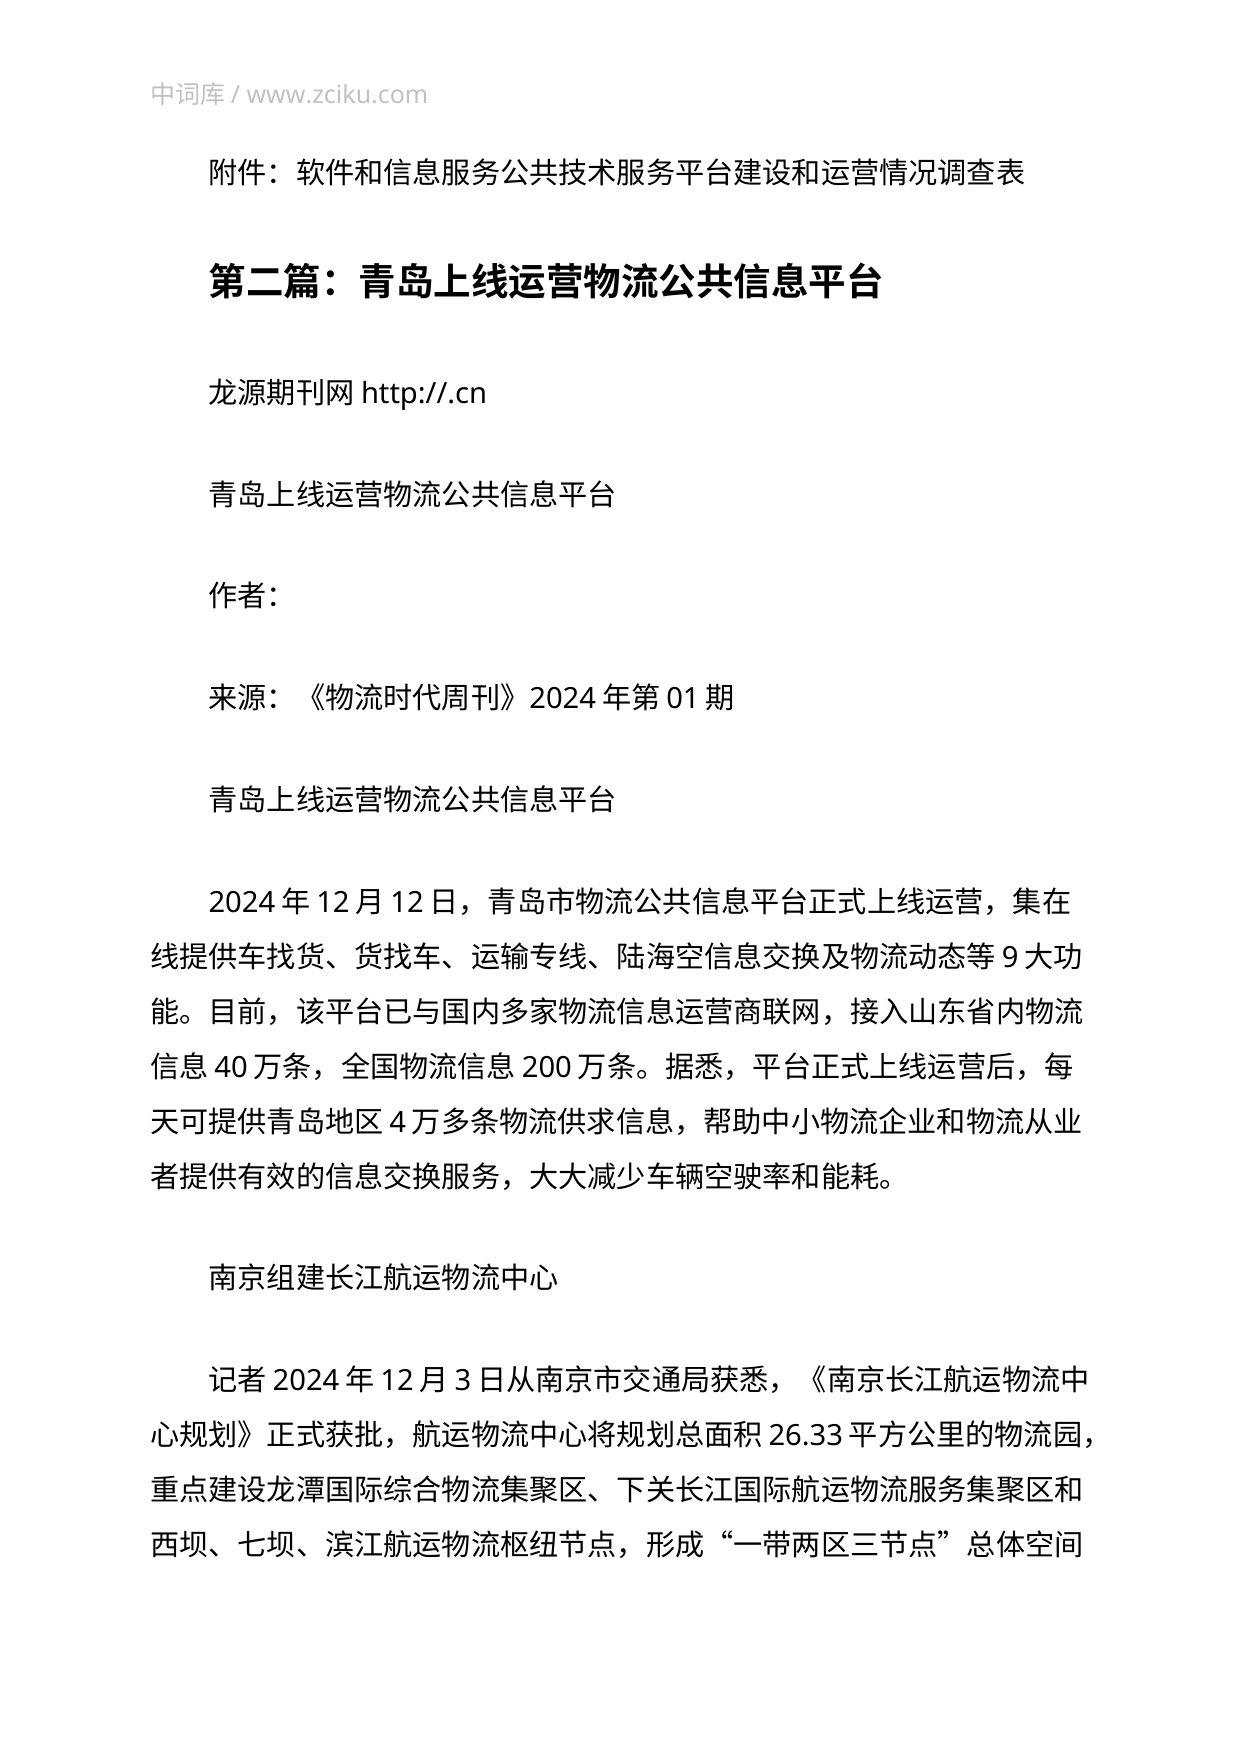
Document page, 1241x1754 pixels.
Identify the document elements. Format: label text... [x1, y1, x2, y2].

text 南京组建长江航运物流中心 [150, 1255, 1090, 1297]
text 作者： [150, 573, 1090, 615]
text 来源：《物流时代周刊》2024年第01期 [150, 675, 1090, 717]
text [150, 1357, 1090, 1564]
text 青岛上线运营物流公共信息平台 [150, 471, 1090, 513]
text 龙源期刊网 http://.cn [150, 369, 1090, 412]
text 附件：软件和信息服务公共技术服务平台建设和运营情况调查表 [150, 150, 1090, 192]
text 青岛上线运营物流公共信息平台 [150, 777, 1090, 819]
text 2024年12月12日，青岛市物流公共信息平台正式上线运营，集在线提供车找货、货找车、运输专线、陆海空信息交换及物流动态等9大功能。目前，该平台已与国内多家物流信息运营商联网，接入山东省内物流信息40万条，全国物流信息200万条。据悉，平台正式上线运营后，每天可提供青岛地区4万多条物流供求信息，帮助中小物流企业和物流从业者提供有效的信息交换服务，大大减少车辆空驶率和能耗。 [150, 878, 1090, 1196]
text 第二篇：青岛上线运营物流公共信息平台 [150, 252, 1090, 306]
